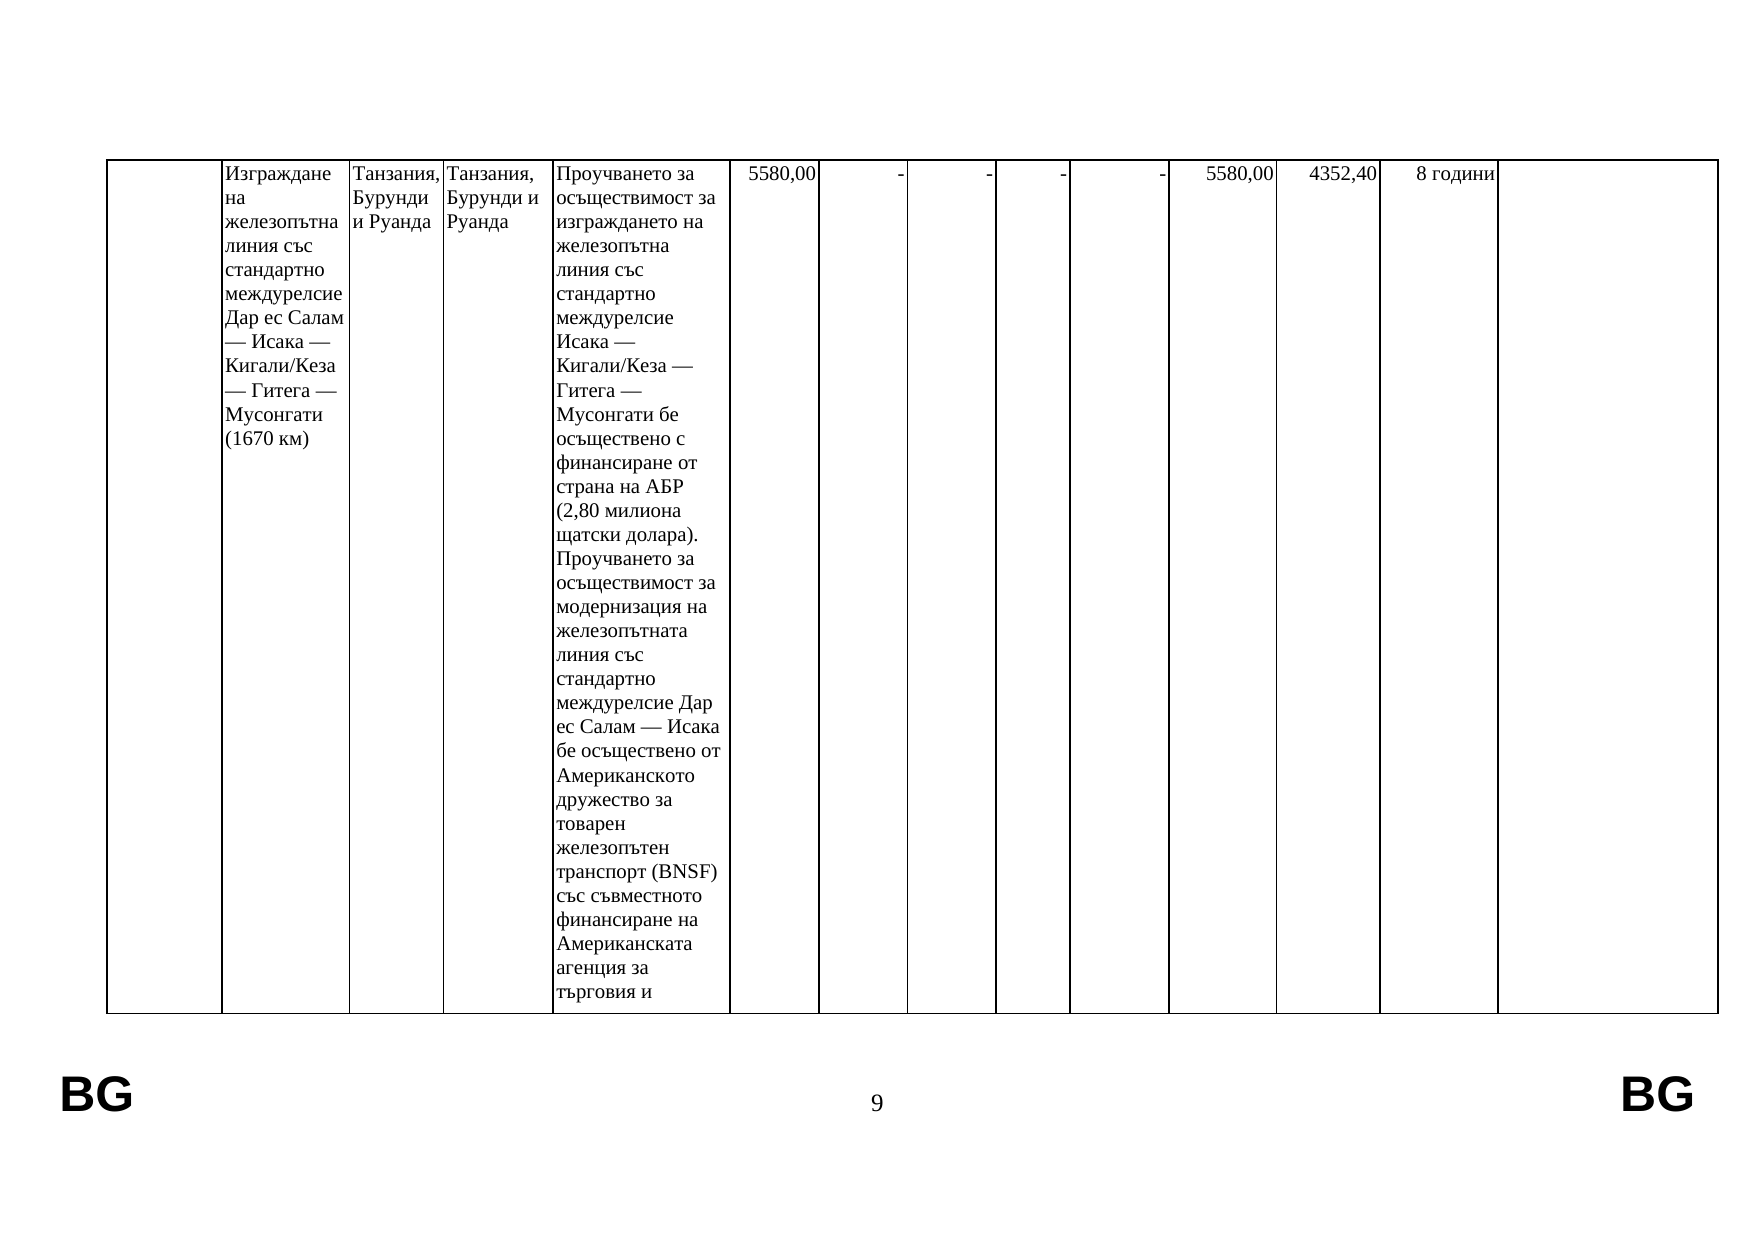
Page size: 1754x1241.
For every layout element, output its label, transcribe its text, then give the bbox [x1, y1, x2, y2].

table_cell 4352,40 [1277, 161, 1379, 1013]
table_cell 5580,00 [1170, 161, 1276, 1013]
table_cell - [997, 161, 1069, 1013]
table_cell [444, 161, 552, 1013]
table_cell 8 години [1381, 161, 1497, 1013]
table_cell - [1071, 161, 1168, 1013]
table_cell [350, 161, 443, 1013]
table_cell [554, 161, 729, 1013]
table_cell - [908, 161, 995, 1013]
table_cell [223, 161, 349, 1013]
table_cell [108, 161, 221, 1013]
table_cell - [820, 161, 907, 1013]
table_cell 5580,00 [731, 161, 818, 1013]
table_cell [1499, 161, 1717, 1013]
